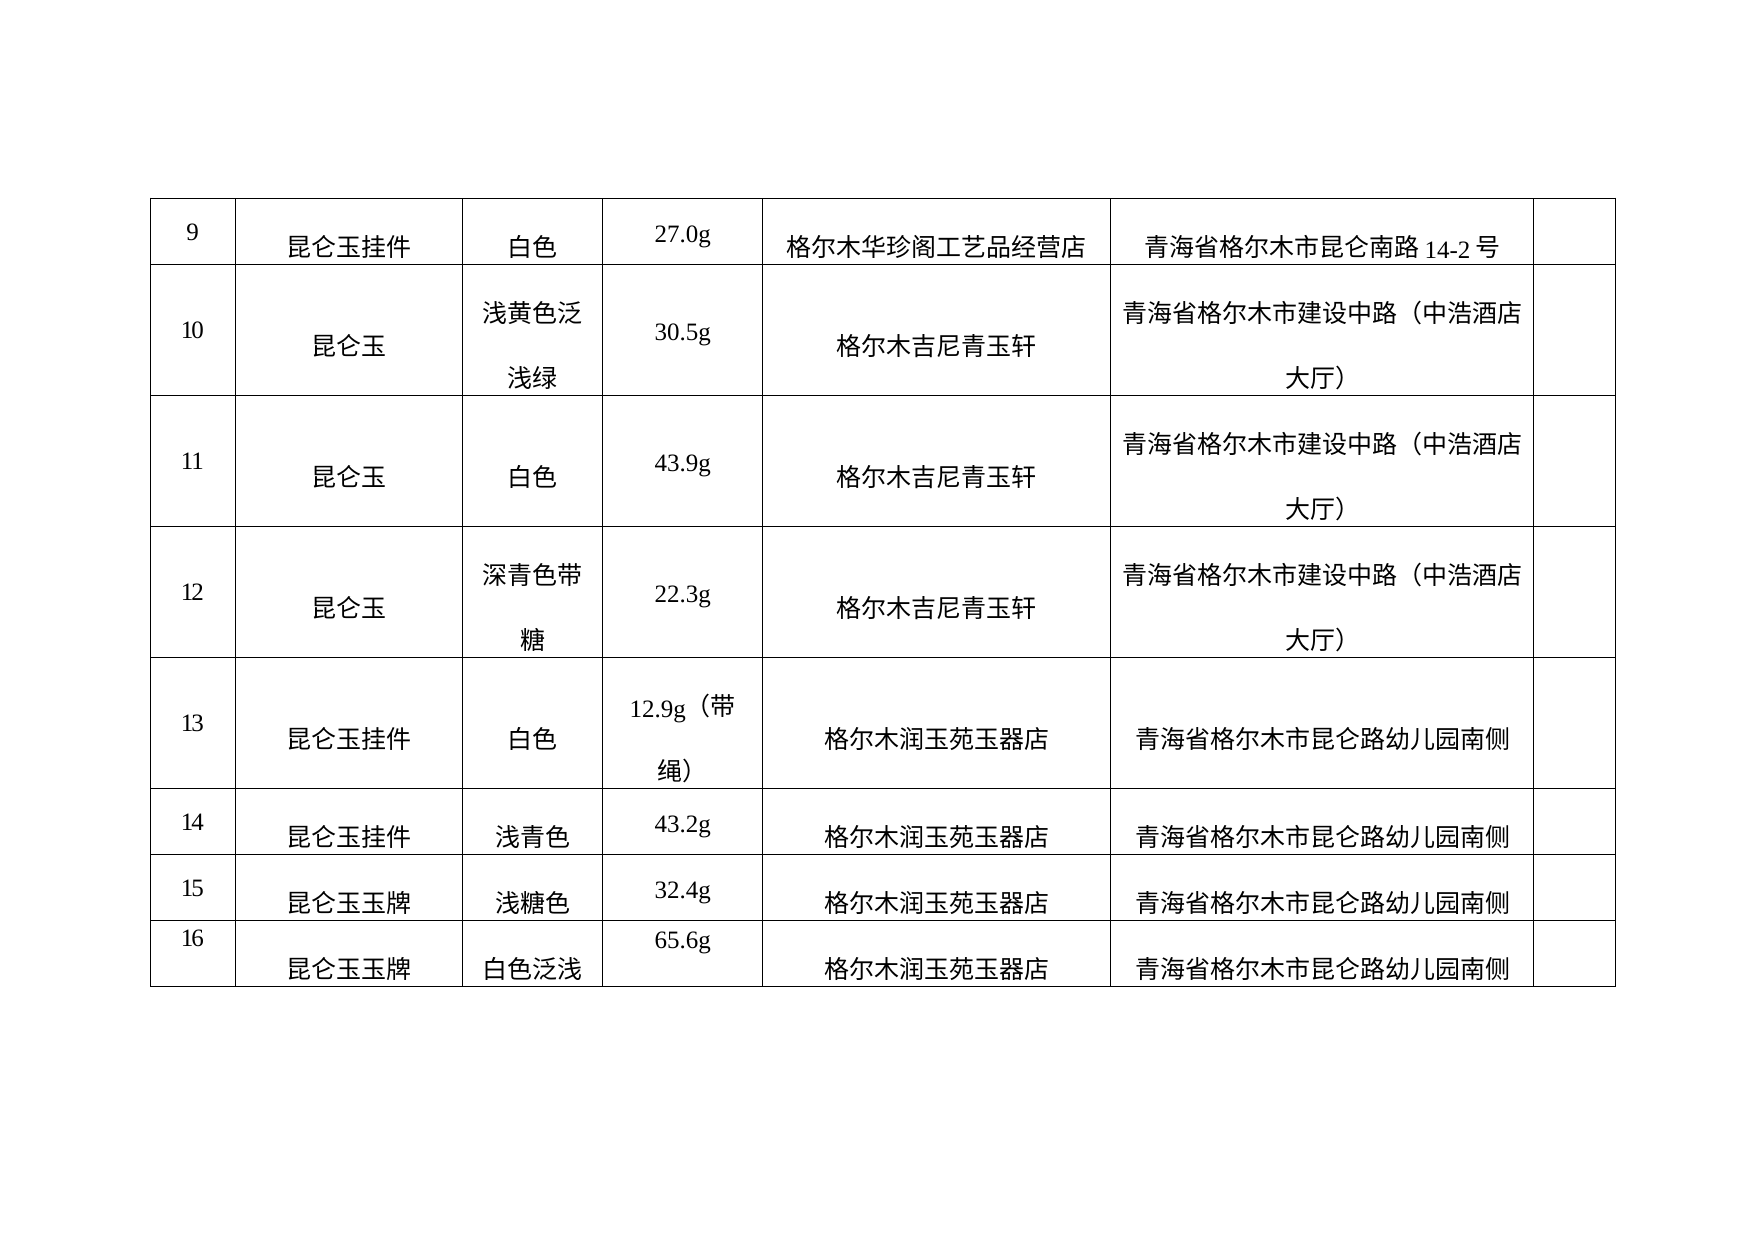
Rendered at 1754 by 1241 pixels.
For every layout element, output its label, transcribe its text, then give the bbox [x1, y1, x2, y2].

table_cell 白色 [463, 396, 602, 526]
table_cell 青海省格尔木市建设中路（中浩酒店大厅） [1111, 265, 1533, 395]
table_cell 青海省格尔木市建设中路（中浩酒店大厅） [1111, 396, 1533, 526]
table_cell 9 [151, 199, 235, 264]
table_cell [1534, 855, 1615, 920]
table_cell 12 [151, 527, 235, 657]
table_cell 白色 [463, 658, 602, 788]
table_cell [1534, 527, 1615, 657]
table_cell 格尔木华珍阁工艺品经营店 [763, 199, 1110, 264]
table_cell 11 [151, 396, 235, 526]
table_cell 格尔木润玉苑玉器店 [763, 855, 1110, 920]
table_cell 白色泛浅灰/浅灰色 [463, 921, 602, 986]
table_cell 格尔木吉尼青玉轩 [763, 396, 1110, 526]
table_cell 14 [151, 789, 235, 854]
table_cell 青海省格尔木市昆仑路幼儿园南侧 [1111, 789, 1533, 854]
table_cell 格尔木吉尼青玉轩 [763, 265, 1110, 395]
table_cell 13 [151, 658, 235, 788]
table_cell 22.3g [603, 527, 762, 657]
table_cell 昆仑玉 [236, 396, 462, 526]
table_cell 32.4g [603, 855, 762, 920]
table_cell 浅糖色 [463, 855, 602, 920]
table_cell 青海省格尔木市昆仑南路14-2号 [1111, 199, 1533, 264]
table_cell [1534, 396, 1615, 526]
table_cell 12.9g（带绳） [603, 658, 762, 788]
table_cell 65.6g [603, 921, 762, 986]
table_cell 30.5g [603, 265, 762, 395]
table_cell 格尔木润玉苑玉器店 [763, 789, 1110, 854]
table_cell 白色 [463, 199, 602, 264]
table_cell 昆仑玉 [236, 527, 462, 657]
table_cell [1534, 265, 1615, 395]
table_cell 深青色带糖 [463, 527, 602, 657]
table_cell 昆仑玉挂件 [236, 199, 462, 264]
table_cell 昆仑玉玉牌 [236, 921, 462, 986]
table_cell 青海省格尔木市建设中路（中浩酒店大厅） [1111, 527, 1533, 657]
table_cell [1534, 658, 1615, 788]
table_cell 昆仑玉挂件 [236, 789, 462, 854]
table_cell 浅黄色泛浅绿 [463, 265, 602, 395]
table_cell 青海省格尔木市昆仑路幼儿园南侧 [1111, 658, 1533, 788]
table_cell 青海省格尔木市昆仑路幼儿园南侧 [1111, 855, 1533, 920]
table_cell 10 [151, 265, 235, 395]
table_cell 43.2g [603, 789, 762, 854]
table_cell 昆仑玉挂件 [236, 658, 462, 788]
table_cell 格尔木润玉苑玉器店 [763, 921, 1110, 986]
table_cell [1534, 789, 1615, 854]
table_cell 昆仑玉 [236, 265, 462, 395]
table_cell [1534, 199, 1615, 264]
table_cell 青海省格尔木市昆仑路幼儿园南侧 [1111, 921, 1533, 986]
table_cell 浅青色 [463, 789, 602, 854]
table_cell 15 [151, 855, 235, 920]
table_cell [1534, 921, 1615, 986]
table_cell 昆仑玉玉牌 [236, 855, 462, 920]
table_cell 16 [151, 921, 235, 986]
table_cell 格尔木吉尼青玉轩 [763, 527, 1110, 657]
table_cell 格尔木润玉苑玉器店 [763, 658, 1110, 788]
table_cell 27.0g [603, 199, 762, 264]
table_cell 43.9g [603, 396, 762, 526]
